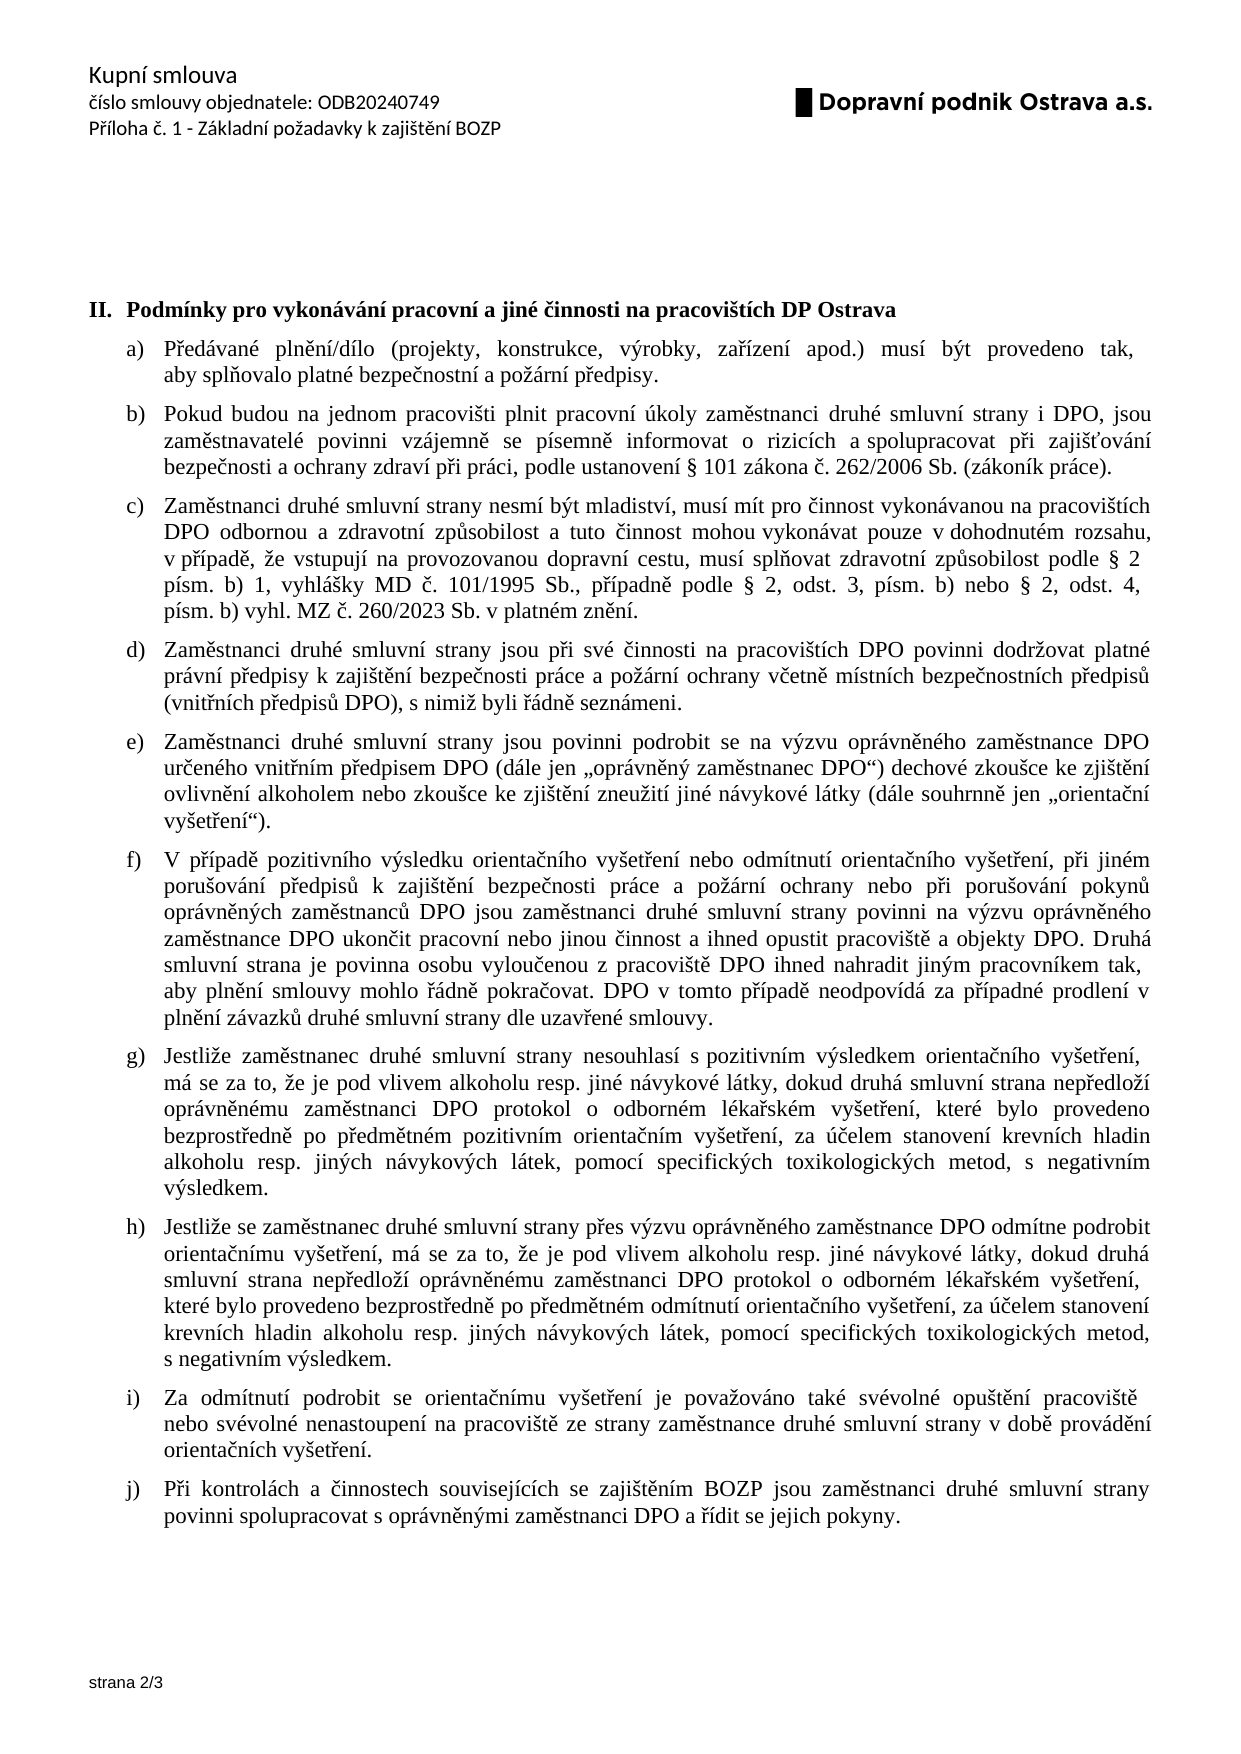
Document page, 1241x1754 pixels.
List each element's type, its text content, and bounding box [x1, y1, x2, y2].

list Zaměstnanci druhé smluvní strany jsou povinni podrobit se na výzvu oprávněného zaměstnance DPO určeného vnitřním předpisem DPO (dále jen „oprávněný zaměstnanec DPO“) dechové zkoušce ke zjištění ovlivnění alkoholem nebo zkoušce ke zjištění zneužití jiné návykové látky (dále souhrnně jen „orientační vyšetření“). [126, 728, 1152, 833]
list Za odmítnutí podrobit se orientačnímu vyšetření je považováno také svévolné opuštění pracoviště nebo svévolné nenastoupení na pracoviště ze strany zaměstnance druhé smluvní strany v době provádění orientačních vyšetření. [126, 1384, 1152, 1463]
list Zaměstnanci druhé smluvní strany nesmí být mladiství, musí mít pro činnost vykonávanou na pracovištích DPO odbornou a zdravotní způsobilost a tuto činnost mohou vykonávat pouze v dohodnutém rozsahu, v případě, že vstupují na provozovanou dopravní cestu, musí splňovat zdravotní způsobilost podle § 2 písm. b) 1, vyhlášky MD č. 101/1995 Sb., případně podle § 2, odst. 3, písm. b) nebo § 2, odst. 4, písm. b) vyhl. MZ č. 260/2023 Sb. v platném znění. [126, 492, 1152, 624]
list Zaměstnanci druhé smluvní strany jsou při své činnosti na pracovištích DPO povinni dodržovat platné právní předpisy k zajištění bezpečnosti práce a požární ochrany včetně místních bezpečnostních předpisů (vnitřních předpisů DPO), s nimiž byli řádně seznámeni. [126, 636, 1152, 715]
list Předávané plnění/dílo (projekty, konstrukce, výrobky, zařízení apod.) musí být provedeno tak, aby splňovalo platné bezpečnostní a požární předpisy. [126, 335, 1152, 388]
list V případě pozitivního výsledku orientačního vyšetření nebo odmítnutí orientačního vyšetření, při jiném porušování předpisů k zajištění bezpečnosti práce a požární ochrany nebo při porušování pokynů oprávněných zaměstnanců DPO jsou zaměstnanci druhé smluvní strany povinni na výzvu oprávněného zaměstnance DPO ukončit pracovní nebo jinou činnost a ihned opustit pracoviště a objekty DPO. Druhá smluvní strana je povinna osobu vyloučenou z pracoviště DPO ihned nahradit jiným pracovníkem tak, aby plnění smlouvy mohlo řádně pokračovat. DPO v tomto případě neodpovídá za případné prodlení v plnění závazků druhé smluvní strany dle uzavřené smlouvy. [126, 846, 1152, 1030]
text II. Podmínky pro vykonávání pracovní a jiné činnosti na pracovištích DP Ostrava [89, 296, 1152, 323]
list Jestliže zaměstnanec druhé smluvní strany nesouhlasí s pozitivním výsledkem orientačního vyšetření, má se za to, že je pod vlivem alkoholu resp. jiné návykové látky, dokud druhá smluvní strana nepředloží oprávněnému zaměstnanci DPO protokol o odborném lékařském vyšetření, které bylo provedeno bezprostředně po předmětném pozitivním orientačním vyšetření, za účelem stanovení krevních hladin alkoholu resp. jiných návykových látek, pomocí specifických toxikologických metod, s negativním výsledkem. [126, 1043, 1152, 1201]
list Jestliže se zaměstnanec druhé smluvní strany přes výzvu oprávněného zaměstnance DPO odmítne podrobit orientačnímu vyšetření, má se za to, že je pod vlivem alkoholu resp. jiné návykové látky, dokud druhá smluvní strana nepředloží oprávněnému zaměstnanci DPO protokol o odborném lékařském vyšetření, které bylo provedeno bezprostředně po předmětném odmítnutí orientačního vyšetření, za účelem stanovení krevních hladin alkoholu resp. jiných návykových látek, pomocí specifických toxikologických metod, s negativním výsledkem. [126, 1213, 1152, 1371]
picture [795, 88, 1152, 117]
list Pokud budou na jednom pracovišti plnit pracovní úkoly zaměstnanci druhé smluvní strany i DPO, jsou zaměstnavatelé povinni vzájemně se písemně informovat o rizicích a spolupracovat při zajišťování bezpečnosti a ochrany zdraví při práci, podle ustanovení § 101 zákona č. 262/2006 Sb. (zákoník práce). [126, 400, 1152, 479]
list Při kontrolách a činnostech souvisejících se zajištěním BOZP jsou zaměstnanci druhé smluvní strany povinni spolupracovat s oprávněnými zaměstnanci DPO a řídit se jejich pokyny. [126, 1475, 1152, 1528]
